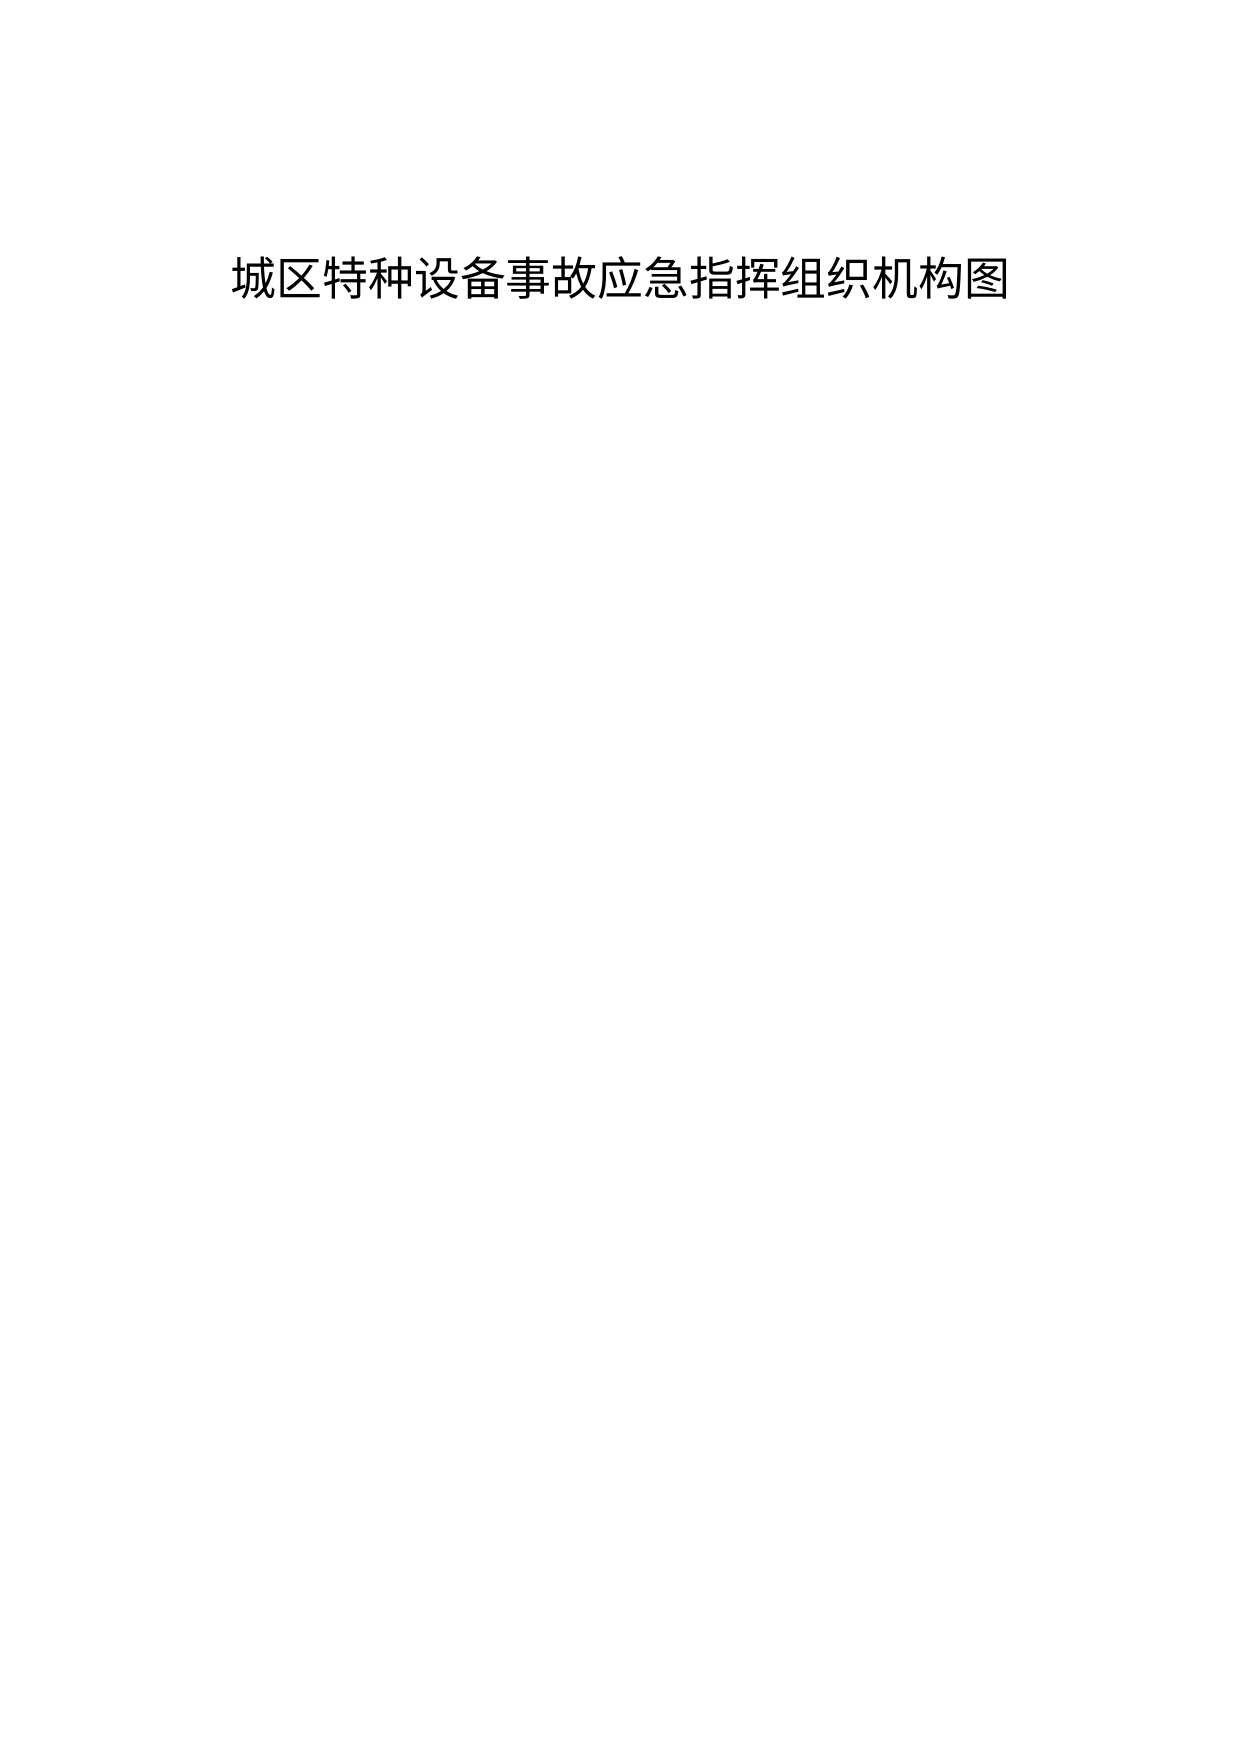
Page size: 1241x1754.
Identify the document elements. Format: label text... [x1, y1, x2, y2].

text 城区特种设备事故应急指挥组织机构图 [187, 227, 1053, 324]
